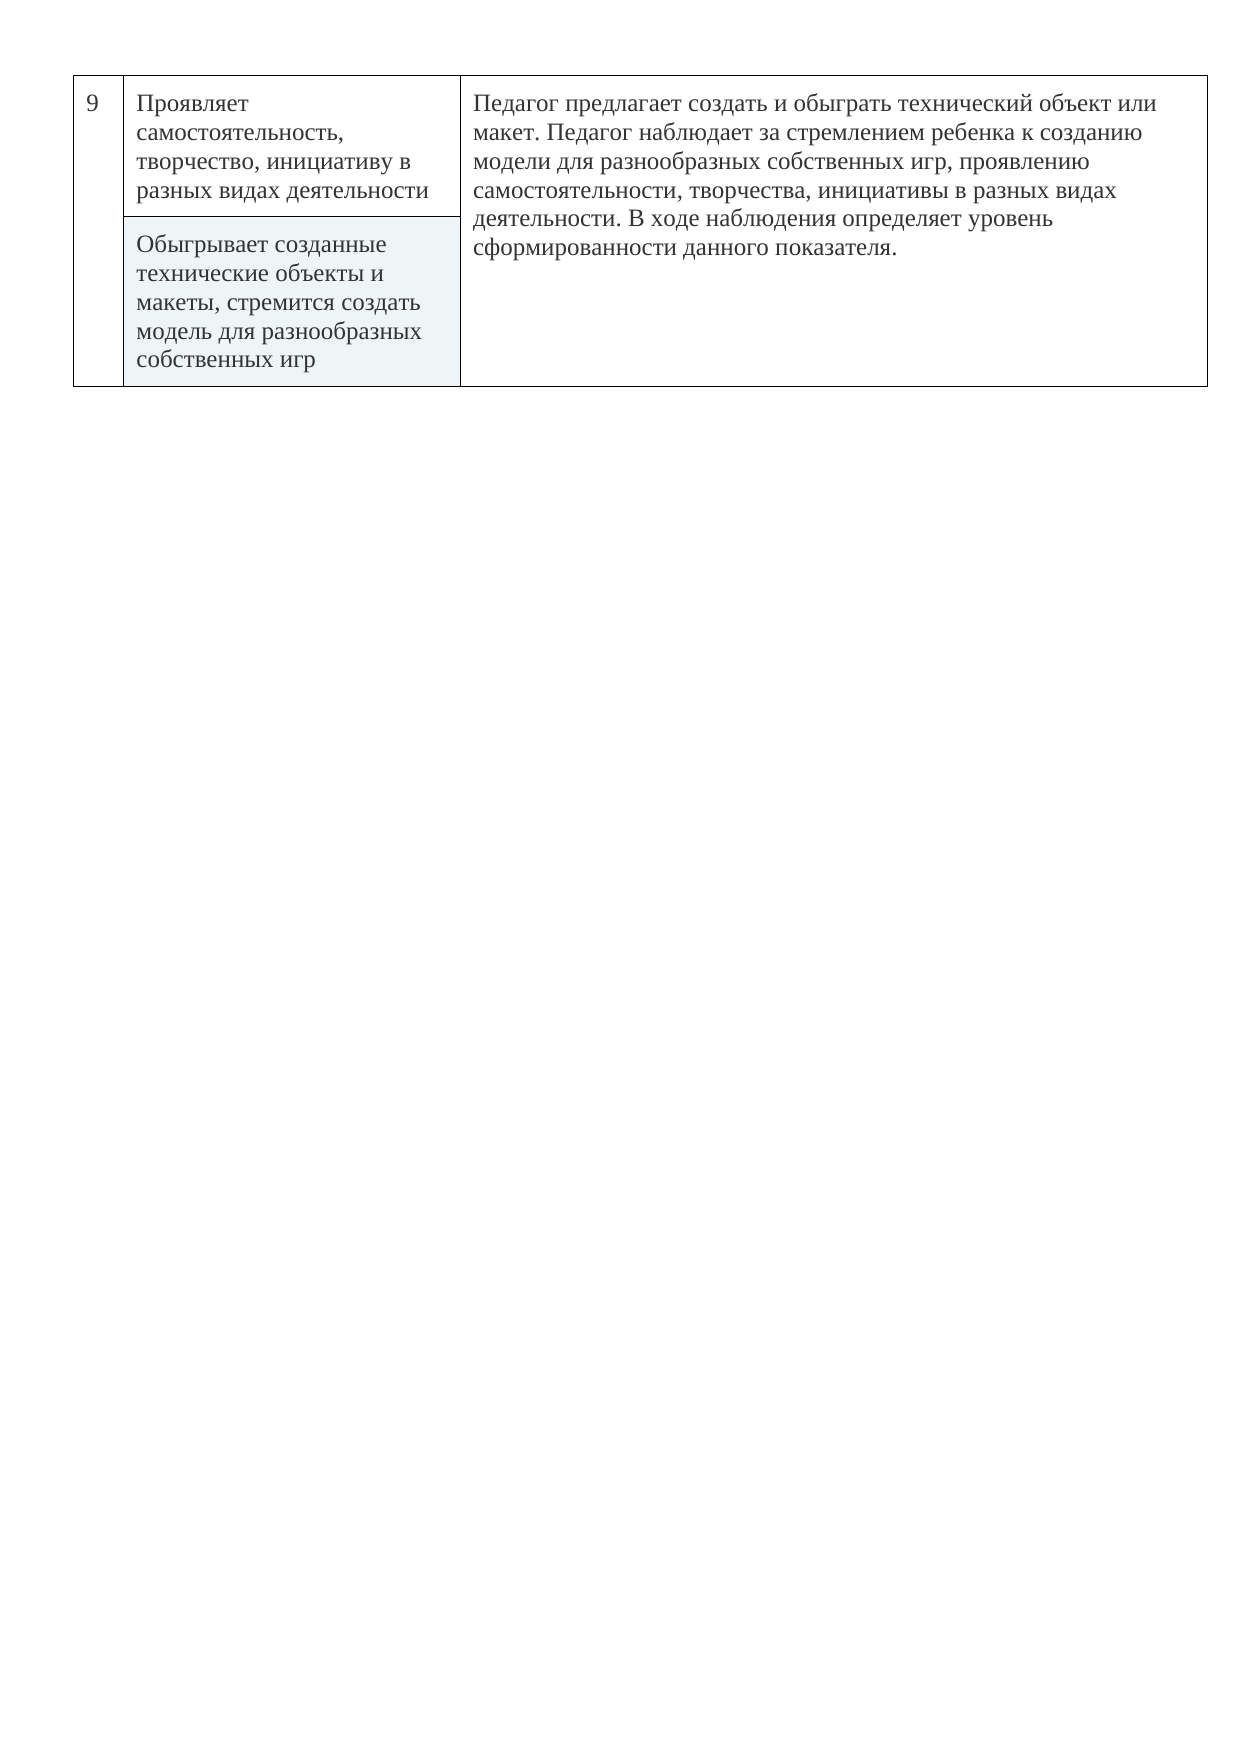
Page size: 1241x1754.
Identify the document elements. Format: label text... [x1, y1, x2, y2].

table_cell Педагог предлагает создать и обыграть технический объект или макет. Педагог наблюдает за стремлением ребенка к созданию модели для разнообразных собственных игр, проявлению самостоятельности, творчества, инициативы в разных видах деятельности. В ходе наблюдения определяет уровень сформированности данного показателя. [461, 76, 1207, 386]
table_cell Обыгрывает созданные технические объекты и макеты, стремится создать модель для разнообразных собственных игр [124, 217, 460, 386]
table_cell Проявляет самостоятельность, творчество, инициативу в разных видах деятельности [124, 76, 460, 216]
table_cell 9 [74, 76, 123, 386]
